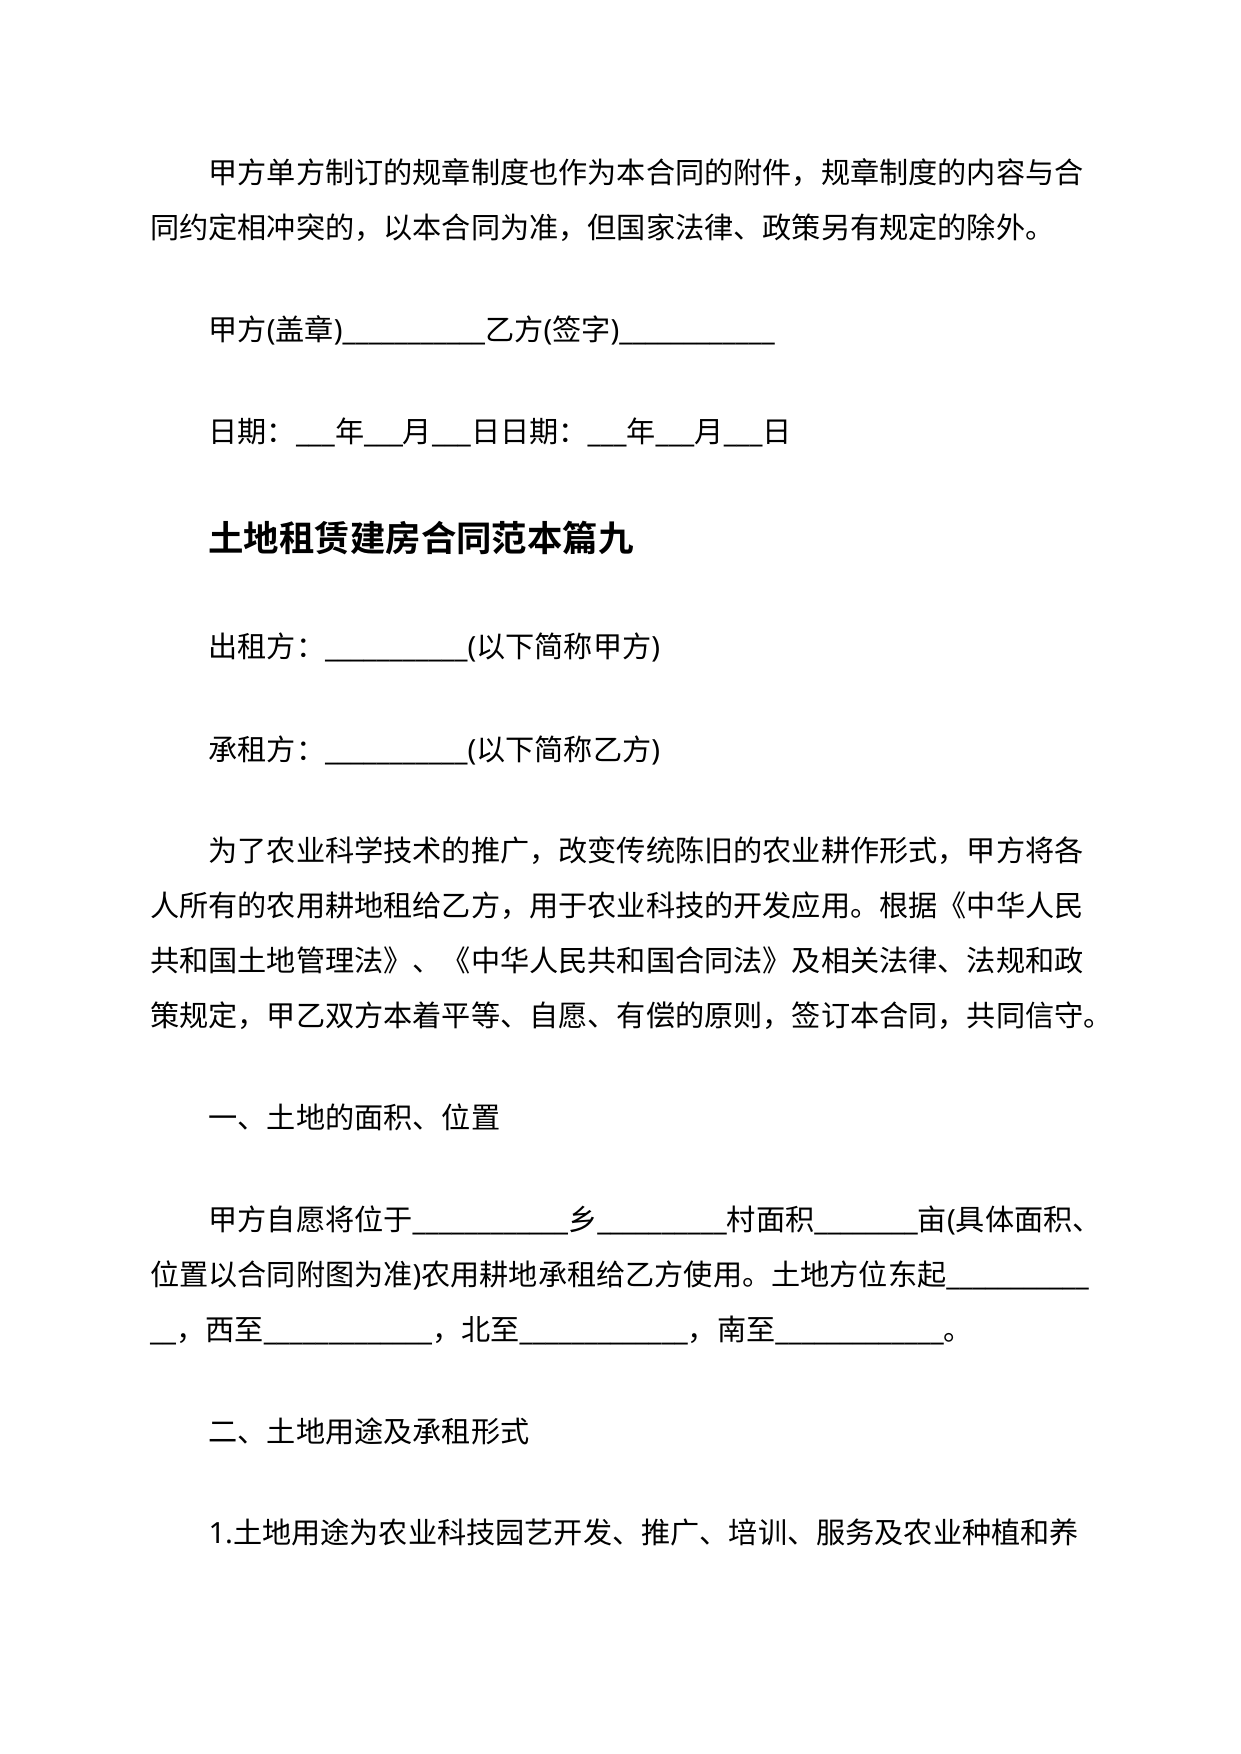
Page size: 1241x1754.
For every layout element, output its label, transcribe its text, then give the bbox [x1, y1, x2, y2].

text 出租方：___________(以下简称甲方) [150, 624, 1090, 666]
text 为了农业科学技术的推广，改变传统陈旧的农业耕作形式，甲方将各人所有的农用耕地租给乙方，用于农业科技的开发应用。根据《中华人民共和国土地管理法》、《中华人民共和国合同法》及相关法律、法规和政策规定，甲乙双方本着平等、自愿、有偿的原则，签订本合同，共同信守。 [150, 828, 1090, 1035]
text 土地租赁建房合同范本篇九 [150, 511, 1090, 562]
text 一、土地的面积、位置 [150, 1094, 1090, 1137]
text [150, 1510, 1090, 1552]
text 甲方自愿将位于____________乡__________村面积________亩(具体面积、位置以合同附图为准)农用耕地承租给乙方使用。土地方位东起_____________，西至_____________，北至_____________，南至_____________。 [150, 1196, 1090, 1349]
text 日期：___年___月___日日期：___年___月___日 [150, 409, 1090, 451]
text 甲方单方制订的规章制度也作为本合同的附件，规章制度的内容与合同约定相冲突的，以本合同为准，但国家法律、政策另有规定的除外。 [150, 150, 1090, 247]
text 甲方(盖章)___________乙方(签字)____________ [150, 307, 1090, 349]
text 二、土地用途及承租形式 [150, 1408, 1090, 1451]
text 承租方：___________(以下简称乙方) [150, 726, 1090, 768]
